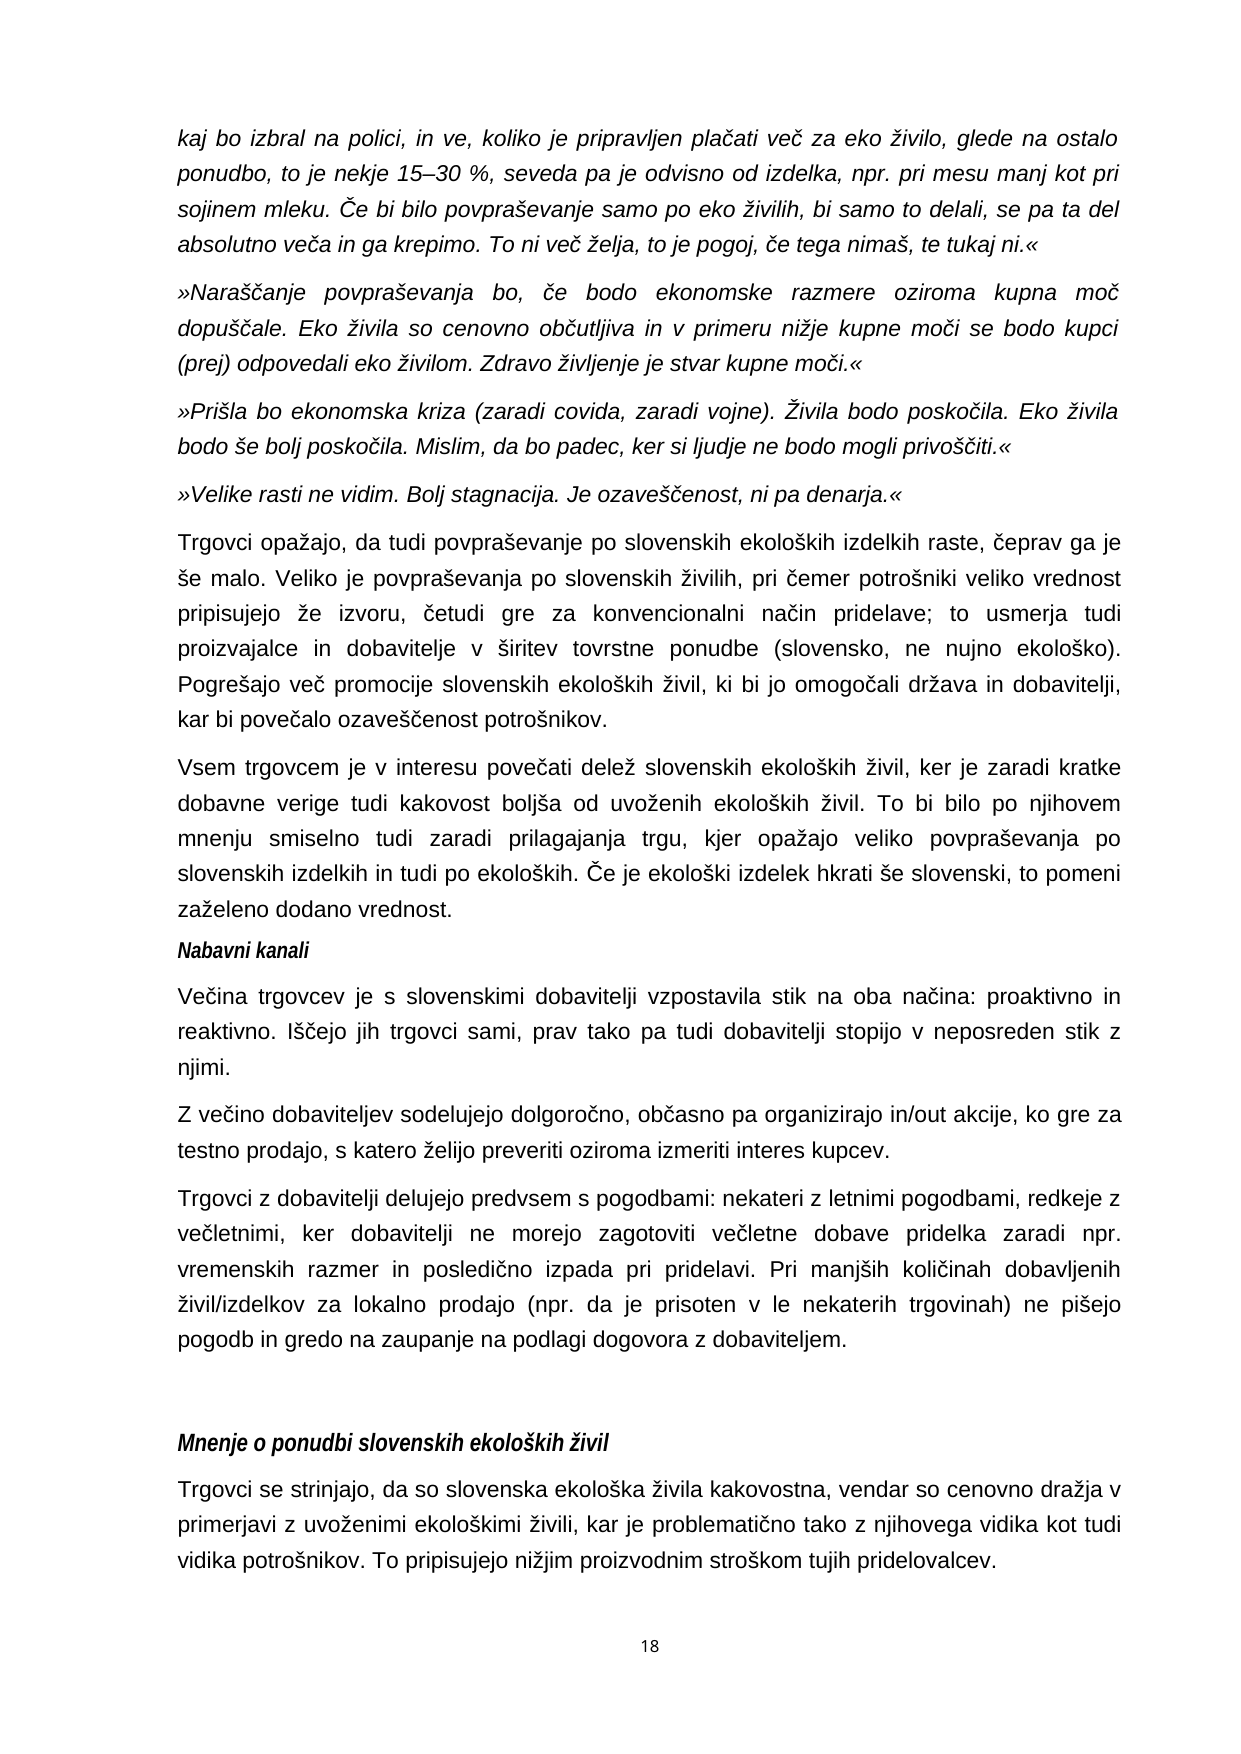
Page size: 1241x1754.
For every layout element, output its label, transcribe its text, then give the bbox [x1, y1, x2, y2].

text Trgovci opažajo, da tudi povpraševanje po slovenskih ekoloških izdelkih raste, čeprav ga je še malo. Veliko je povpraševanja po slovenskih živilih, pri čemer potrošniki veliko vrednost pripisujejo že izvoru, četudi gre za konvencionalni način pridelave; to usmerja tudi proizvajalce in dobavitelje v širitev tovrstne ponudbe (slovensko, ne nujno ekološko). Pogrešajo več promocije slovenskih ekoloških živil, ki bi jo omogočali država in dobavitelji, kar bi povečalo ozaveščenost potrošnikov. [177, 522, 1122, 735]
text Trgovci z dobavitelji delujejo predvsem s pogodbami: nekateri z letnimi pogodbami, redkeje z večletnimi, ker dobavitelji ne morejo zagotoviti večletne dobave pridelka zaradi npr. vremenskih razmer in posledično izpada pri pridelavi. Pri manjših količinah dobavljenih živil/izdelkov za lokalno prodajo (npr. da je prisoten v le nekaterih trgovinah) ne pišejo pogodb in gredo na zaupanje na podlagi dogovora z dobaviteljem. [177, 1178, 1122, 1355]
text Večina trgovcev je s slovenskimi dobavitelji vzpostavila stik na oba načina: proaktivno in reaktivno. Iščejo jih trgovci sami, prav tako pa tudi dobavitelji stopijo v neposreden stik z njimi. [177, 976, 1122, 1082]
text Z večino dobaviteljev sodelujejo dolgoročno, občasno pa organizirajo in/out akcije, ko gre za testno prodajo, s katero želijo preveriti oziroma izmeriti interes kupcev. [177, 1094, 1122, 1165]
text Vsem trgovcem je v interesu povečati delež slovenskih ekoloških živil, ker je zaradi kratke dobavne verige tudi kakovost boljša od uvoženih ekoloških živil. To bi bilo po njihovem mnenju smiselno tudi zaradi prilagajanja trgu, kjer opažajo veliko povpraševanja po slovenskih izdelkih in tudi po ekoloških. Če je ekološki izdelek hkrati še slovenski, to pomeni zaželeno dodano vrednost. [177, 747, 1122, 924]
subtitle Mnenje o ponudbi slovenskih ekoloških živil [177, 1428, 1122, 1456]
text Trgovci se strinjajo, da so slovenska ekološka živila kakovostna, vendar so cenovno dražja v primerjavi z uvoženimi ekološkimi živili, kar je problematično tako z njihovega vidika kot tudi vidika potrošnikov. To pripisujejo nižjim proizvodnim stroškom tujih pridelovalcev. [177, 1469, 1122, 1575]
text »Prišla bo ekonomska kriza (zaradi covida, zaradi vojne). Živila bodo poskočila. Eko živila bodo še bolj poskočila. Mislim, da bo padec, ker si ljudje ne bodo mogli privoščiti.« [177, 391, 1122, 462]
subtitle Nabavni kanali [177, 937, 1122, 963]
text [177, 118, 1122, 260]
text »Velike rasti ne vidim. Bolj stagnacija. Je ozaveščenost, ni pa denarja.« [177, 474, 1122, 510]
text »Naraščanje povpraševanja bo, če bodo ekonomske razmere oziroma kupna moč dopuščale. Eko živila so cenovno občutljiva in v primeru nižje kupne moči se bodo kupci (prej) odpovedali eko živilom. Zdravo življenje je stvar kupne moči.« [177, 272, 1122, 378]
